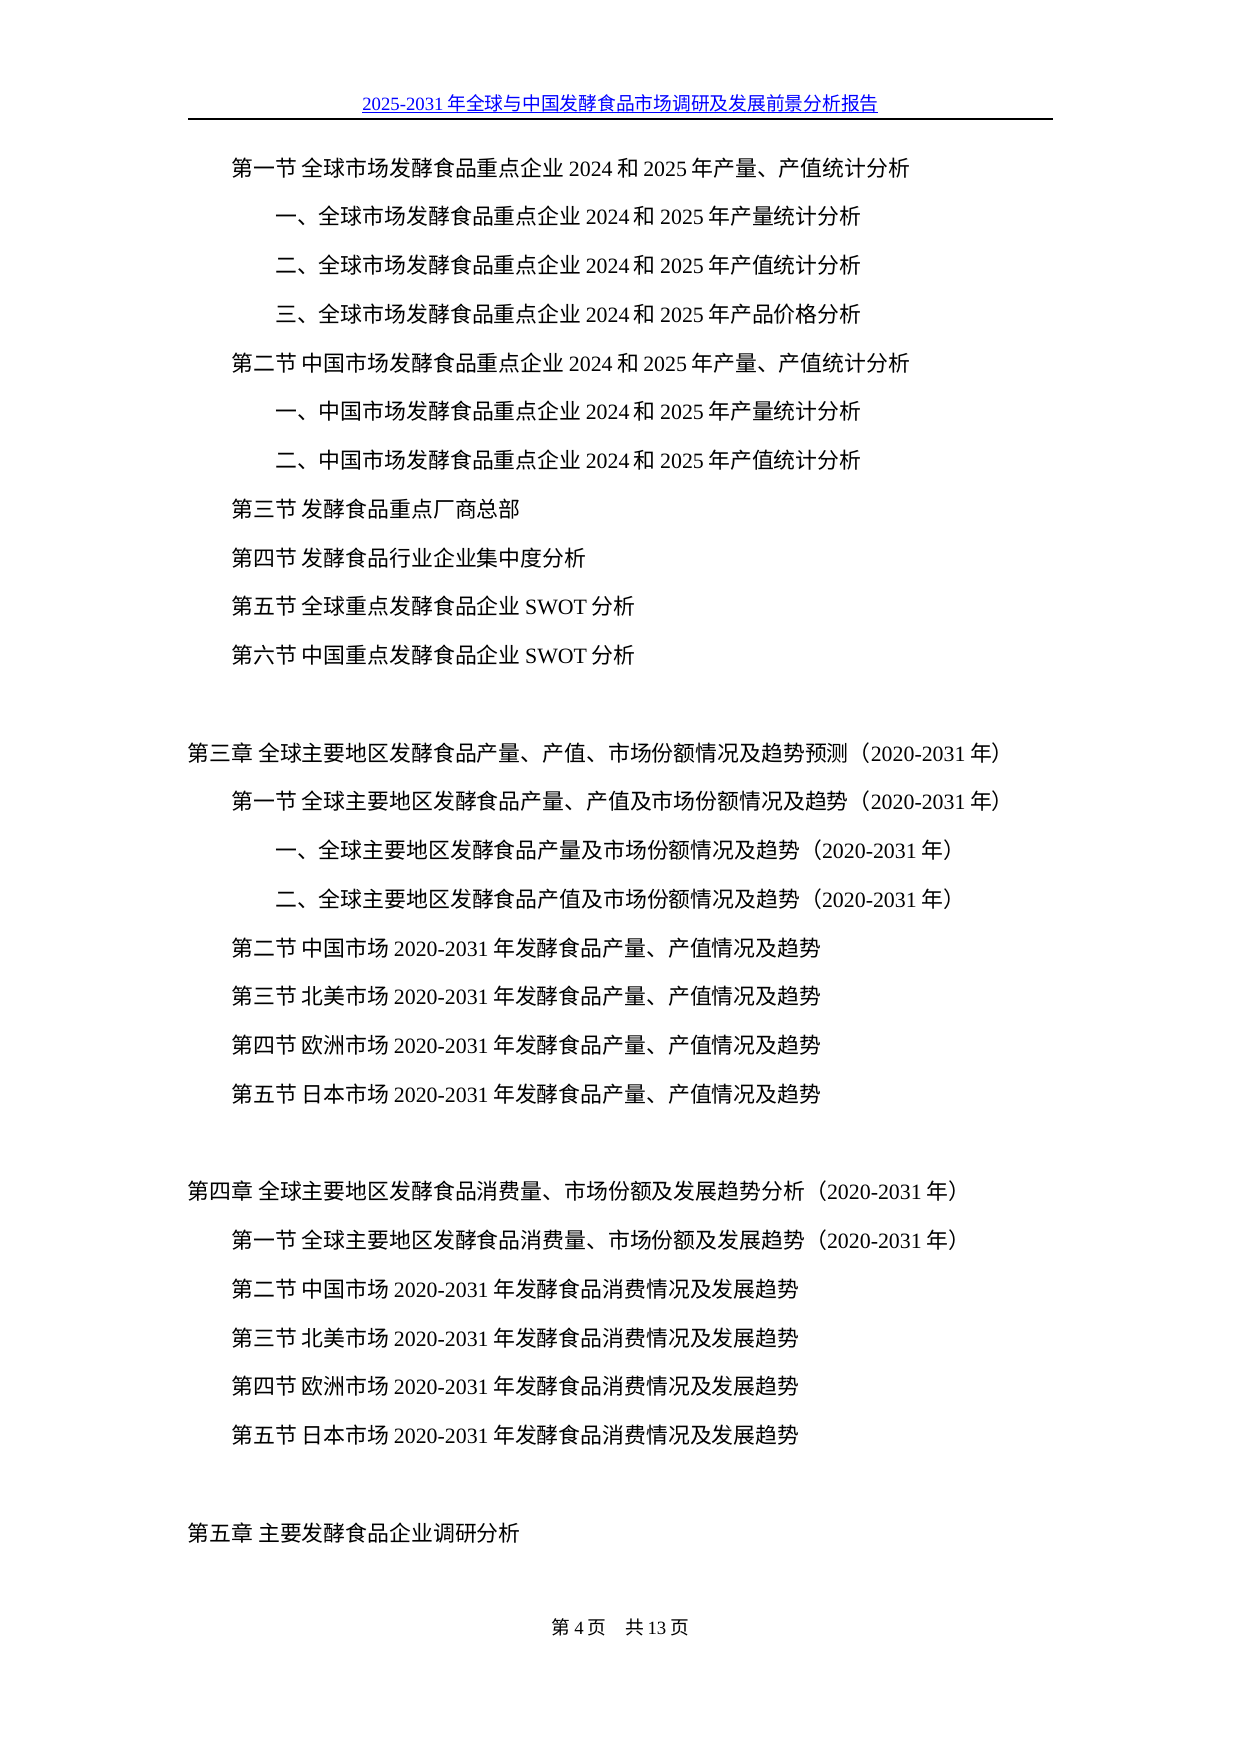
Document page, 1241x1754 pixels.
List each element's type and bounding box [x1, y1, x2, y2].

text [187, 150, 1053, 1548]
